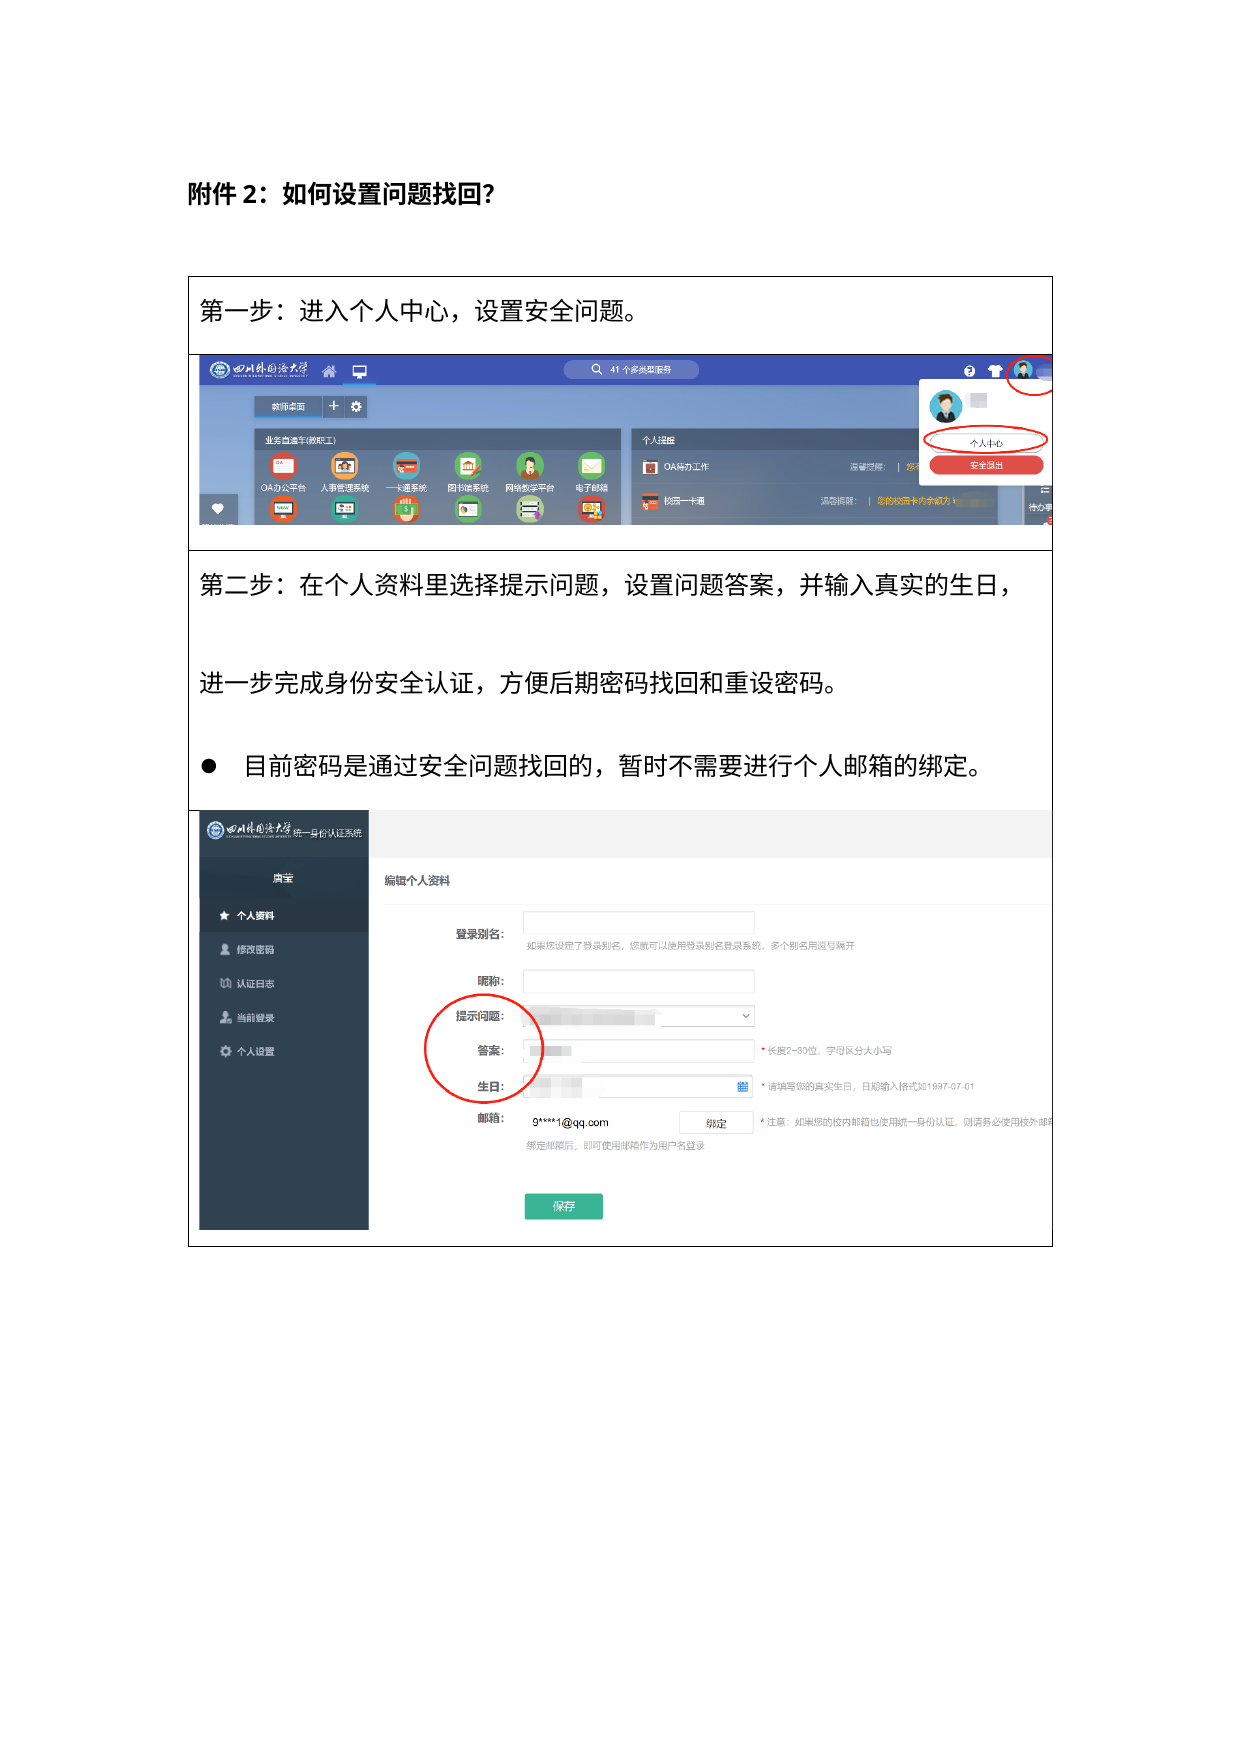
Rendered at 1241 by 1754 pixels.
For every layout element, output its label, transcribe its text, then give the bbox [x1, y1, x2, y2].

table_header 第一步：进入个人中心，设置安全问题。 [189, 277, 1052, 354]
text 附件2：如何设置问题找回？ [187, 160, 1053, 225]
table_cell [189, 811, 1052, 1246]
table_cell [189, 355, 1052, 550]
picture [199, 355, 1053, 525]
picture [199, 810, 1053, 1230]
table_cell 第二步：在个人资料里选择提示问题，设置问题答案，并输入真实的生日，进一步完成身份安全认证，方便后期密码找回和重设密码。 目前密码是通过安全问题找回的，暂时不需要进行个人邮箱的绑定。 [189, 551, 1052, 809]
